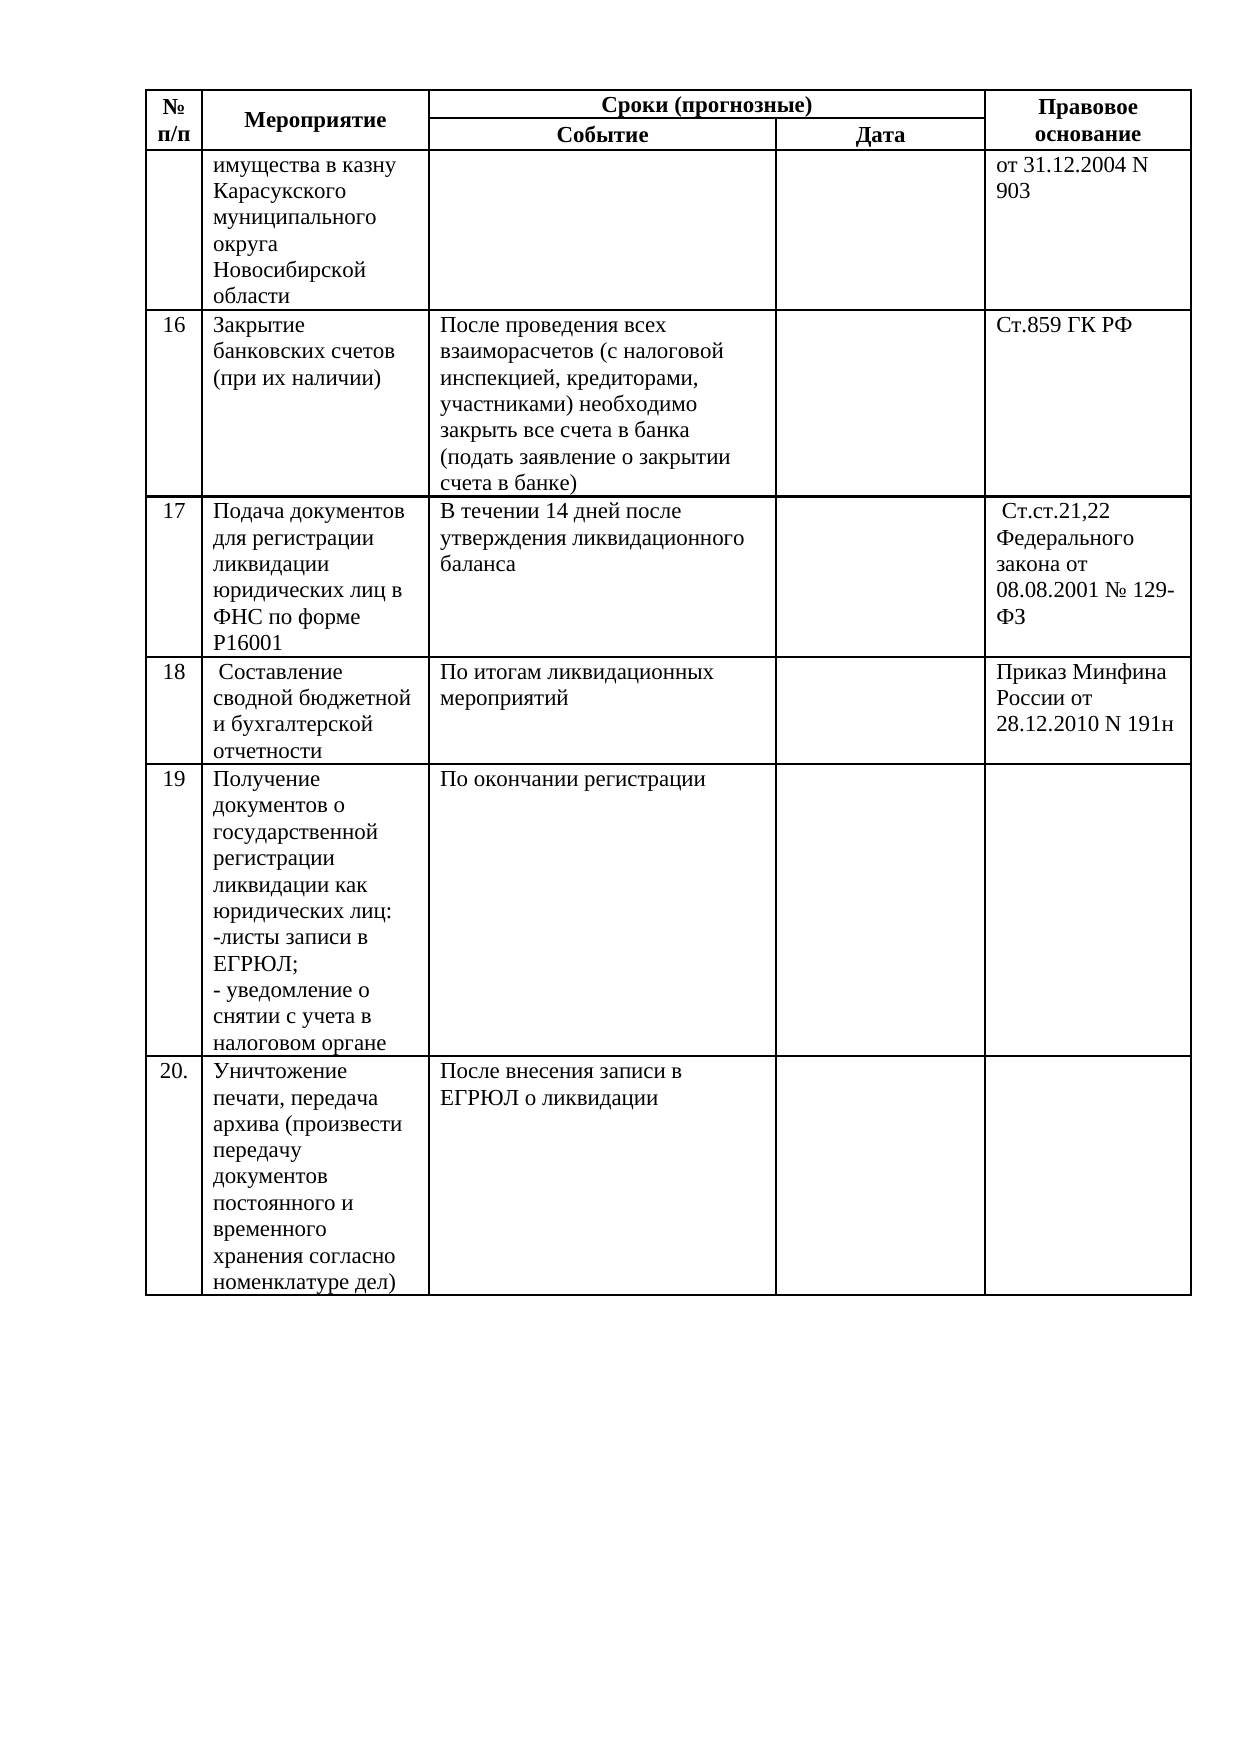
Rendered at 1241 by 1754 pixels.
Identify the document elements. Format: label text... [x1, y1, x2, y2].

table_cell [777, 151, 984, 309]
table_cell Ст.ст.21,22 Федерального закона от 08.08.2001 № 129-ФЗ [986, 498, 1190, 656]
table_cell После внесения записи в ЕГРЮЛ о ликвидации [430, 1057, 775, 1294]
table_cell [986, 151, 1190, 309]
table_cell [430, 151, 775, 309]
table_cell В течении 14 дней после утверждения ликвидационного баланса [430, 498, 775, 656]
table_cell 18 [147, 658, 201, 763]
table_cell [986, 1057, 1190, 1294]
table_cell 19 [147, 765, 201, 1055]
table_header Правовое основание [986, 91, 1190, 149]
table_cell По окончании регистрации [430, 765, 775, 1055]
table_cell [986, 765, 1190, 1055]
table_header № п/п [147, 91, 201, 149]
table_cell Ст.859 ГК РФ [986, 311, 1190, 495]
table_cell Закрытие банковских счетов (при их наличии) [203, 311, 428, 495]
table_cell Событие [430, 119, 775, 149]
table_cell Дата [777, 119, 984, 149]
table_cell [777, 765, 984, 1055]
table_cell [777, 311, 984, 495]
table_cell [777, 1057, 984, 1294]
table_cell Составление сводной бюджетной и бухгалтерской отчетности [203, 658, 428, 763]
table_cell 16 [147, 311, 201, 495]
table_cell Приказ Минфина России от 28.12.2010 N 191н [986, 658, 1190, 763]
table_cell Подача документов для регистрации ликвидации юридических лиц в ФНС по форме Р16001 [203, 498, 428, 656]
table_cell [777, 658, 984, 763]
table_header Мероприятие [203, 91, 428, 149]
table_cell [777, 498, 984, 656]
table_cell 15 [147, 151, 201, 309]
table_cell Уничтожение печати, передача архива (произвести передачу документов постоянного и временного хранения согласно номенклатуре дел) [203, 1057, 428, 1294]
table_cell 17 [147, 498, 201, 656]
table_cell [203, 151, 428, 309]
table_cell 20. [147, 1057, 201, 1294]
table_cell По итогам ликвидационных мероприятий [430, 658, 775, 763]
table_cell После проведения всех взаиморасчетов (с налоговой инспекцией, кредиторами, участниками) необходимо закрыть все счета в банка (подать заявление о закрытии счета в банке) [430, 311, 775, 495]
table_header Сроки (прогнозные) [430, 91, 984, 117]
table_cell Получение документов о государственной регистрации ликвидации как юридических лиц: -листы записи в ЕГРЮЛ; - уведомление о снятии с учета в налоговом органе [203, 765, 428, 1055]
